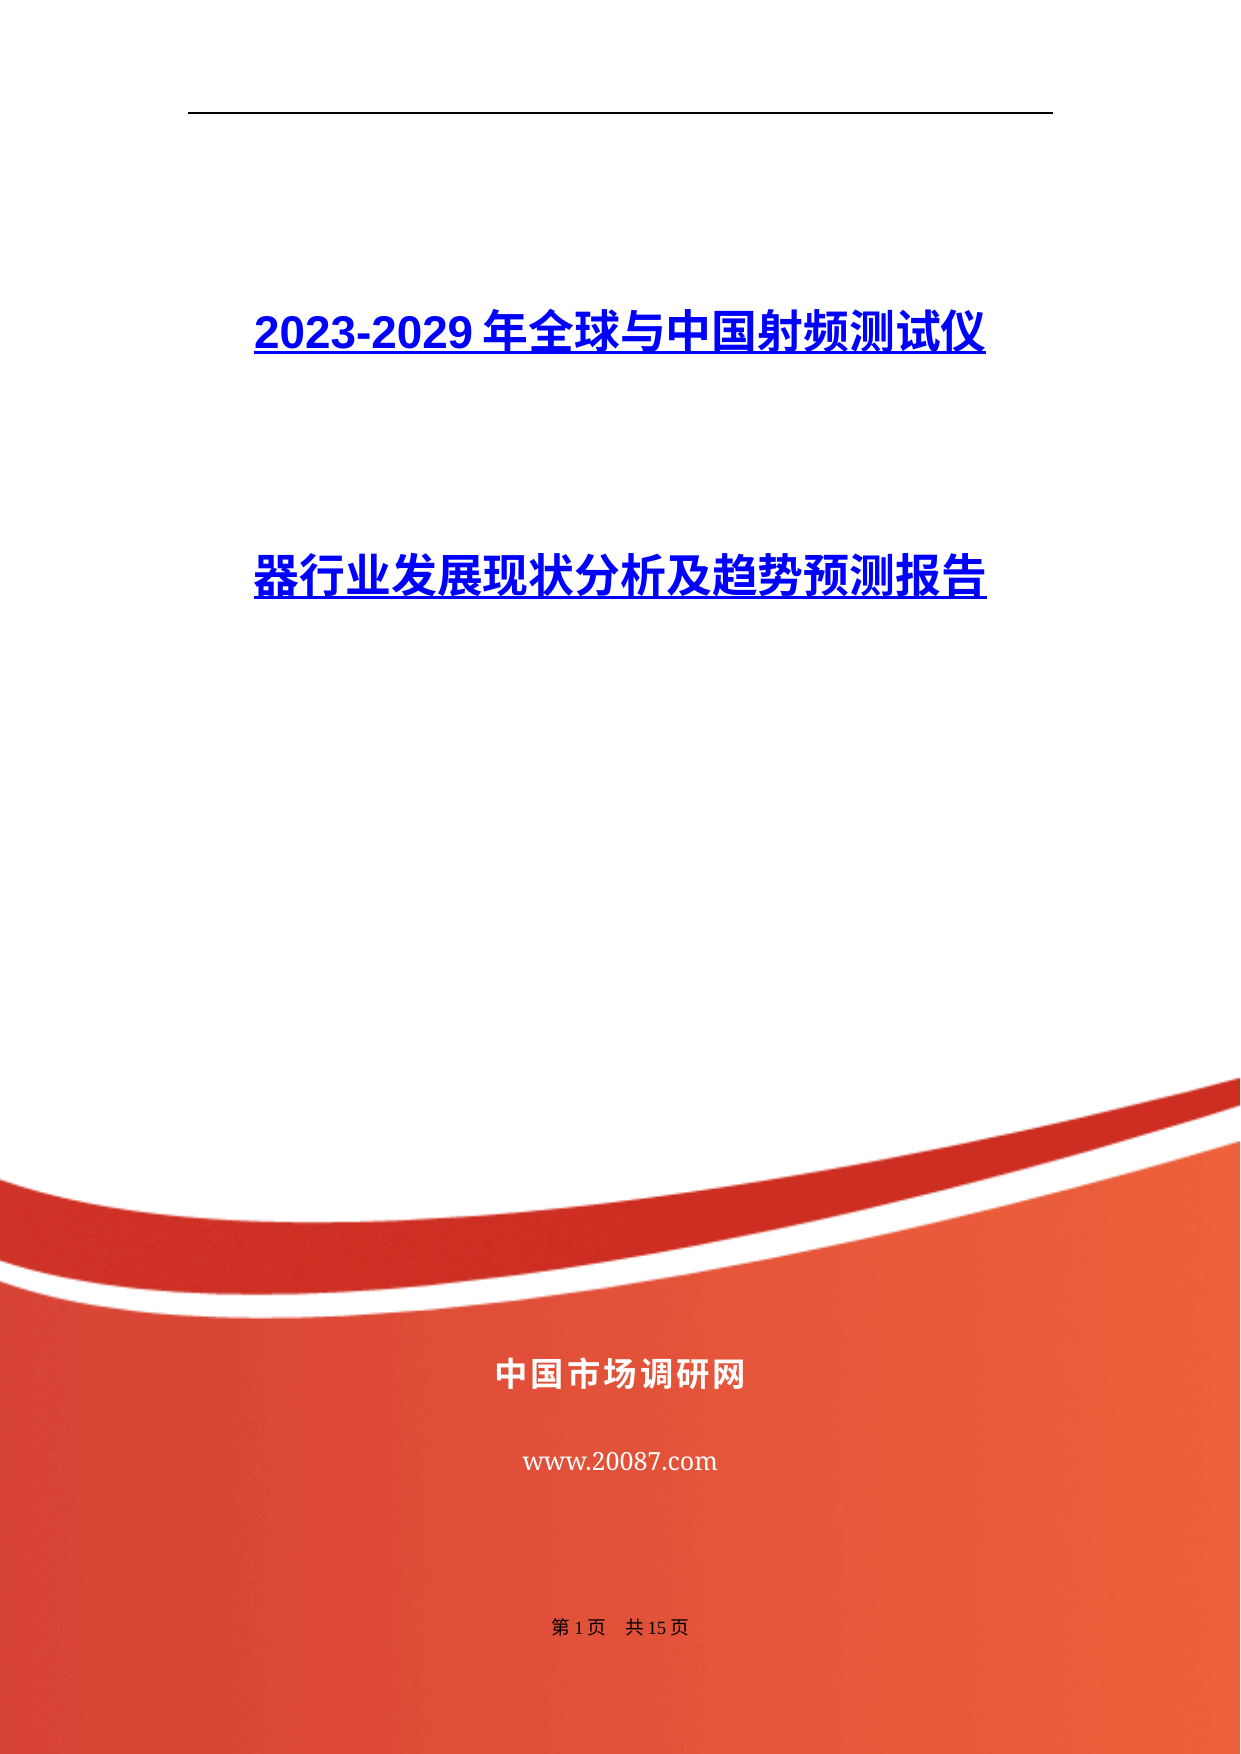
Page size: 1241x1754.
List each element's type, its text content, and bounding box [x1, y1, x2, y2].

picture [0, 1006, 1241, 1754]
subtitle 中国市场调研网 [187, 1339, 1053, 1404]
text www.20087.com [187, 1428, 1053, 1493]
table_header 2023-2029年全球与中国射频测试仪器行业发展现状分析及趋势预测报告 [188, 207, 1053, 773]
